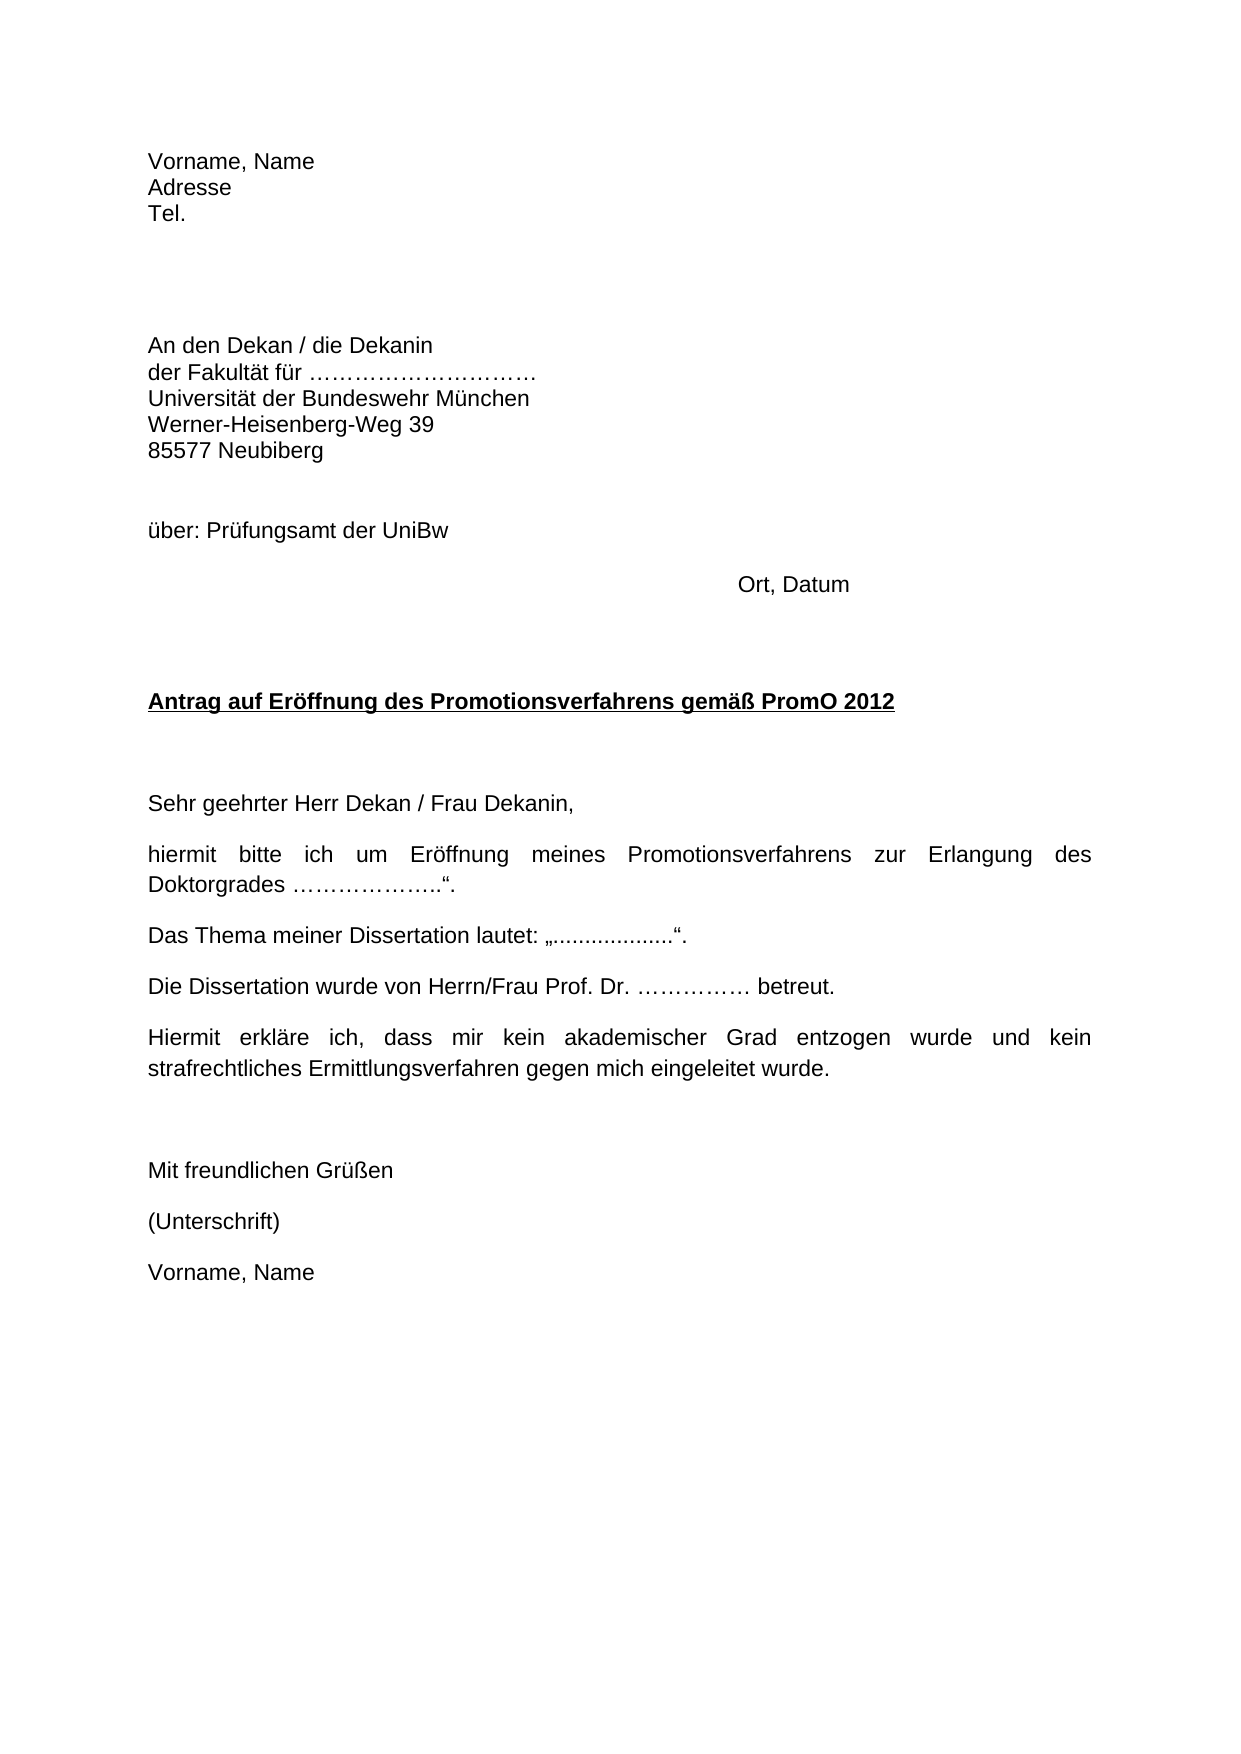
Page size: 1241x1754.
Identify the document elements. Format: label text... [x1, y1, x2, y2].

text über: Prüfungsamt der UniBw [148, 517, 1093, 543]
text Tel. [148, 200, 1093, 227]
text Vorname, Name [148, 1259, 1093, 1285]
text Werner-Heisenberg-Weg 39 [148, 411, 1093, 437]
text der Fakultät für ………………………… [148, 358, 1093, 385]
text Ort, Datum [664, 571, 1093, 597]
text Die Dissertation wurde von Herrn/Frau Prof. Dr. …………… betreut. [148, 973, 1093, 1000]
text 85577 Neubiberg [148, 437, 1093, 464]
text Sehr geehrter Herr Dekan / Frau Dekanin, [148, 790, 1093, 816]
text hiermit bitte ich um Eröffnung meines Promotionsverfahrens zur Erlangung des Doktorgrades ………………..“. [148, 841, 1093, 898]
text Mit freundlichen Grüßen [148, 1157, 1093, 1183]
text (Unterschrift) [148, 1208, 1093, 1234]
text Vorname, Name [148, 148, 1093, 174]
text Das Thema meiner Dissertation lautet: „...................“. [148, 922, 1093, 949]
text Antrag auf Eröffnung des Promotionsverfahrens gemäß PromO 2012 [148, 688, 1093, 714]
text Hiermit erkläre ich, dass mir kein akademischer Grad entzogen wurde und kein strafrechtliches Ermittlungsverfahren gegen mich eingeleitet wurde. [148, 1024, 1093, 1081]
text Adresse [148, 174, 1093, 200]
text An den Dekan / die Dekanin [148, 332, 1093, 358]
text Universität der Bundeswehr München [148, 385, 1093, 411]
